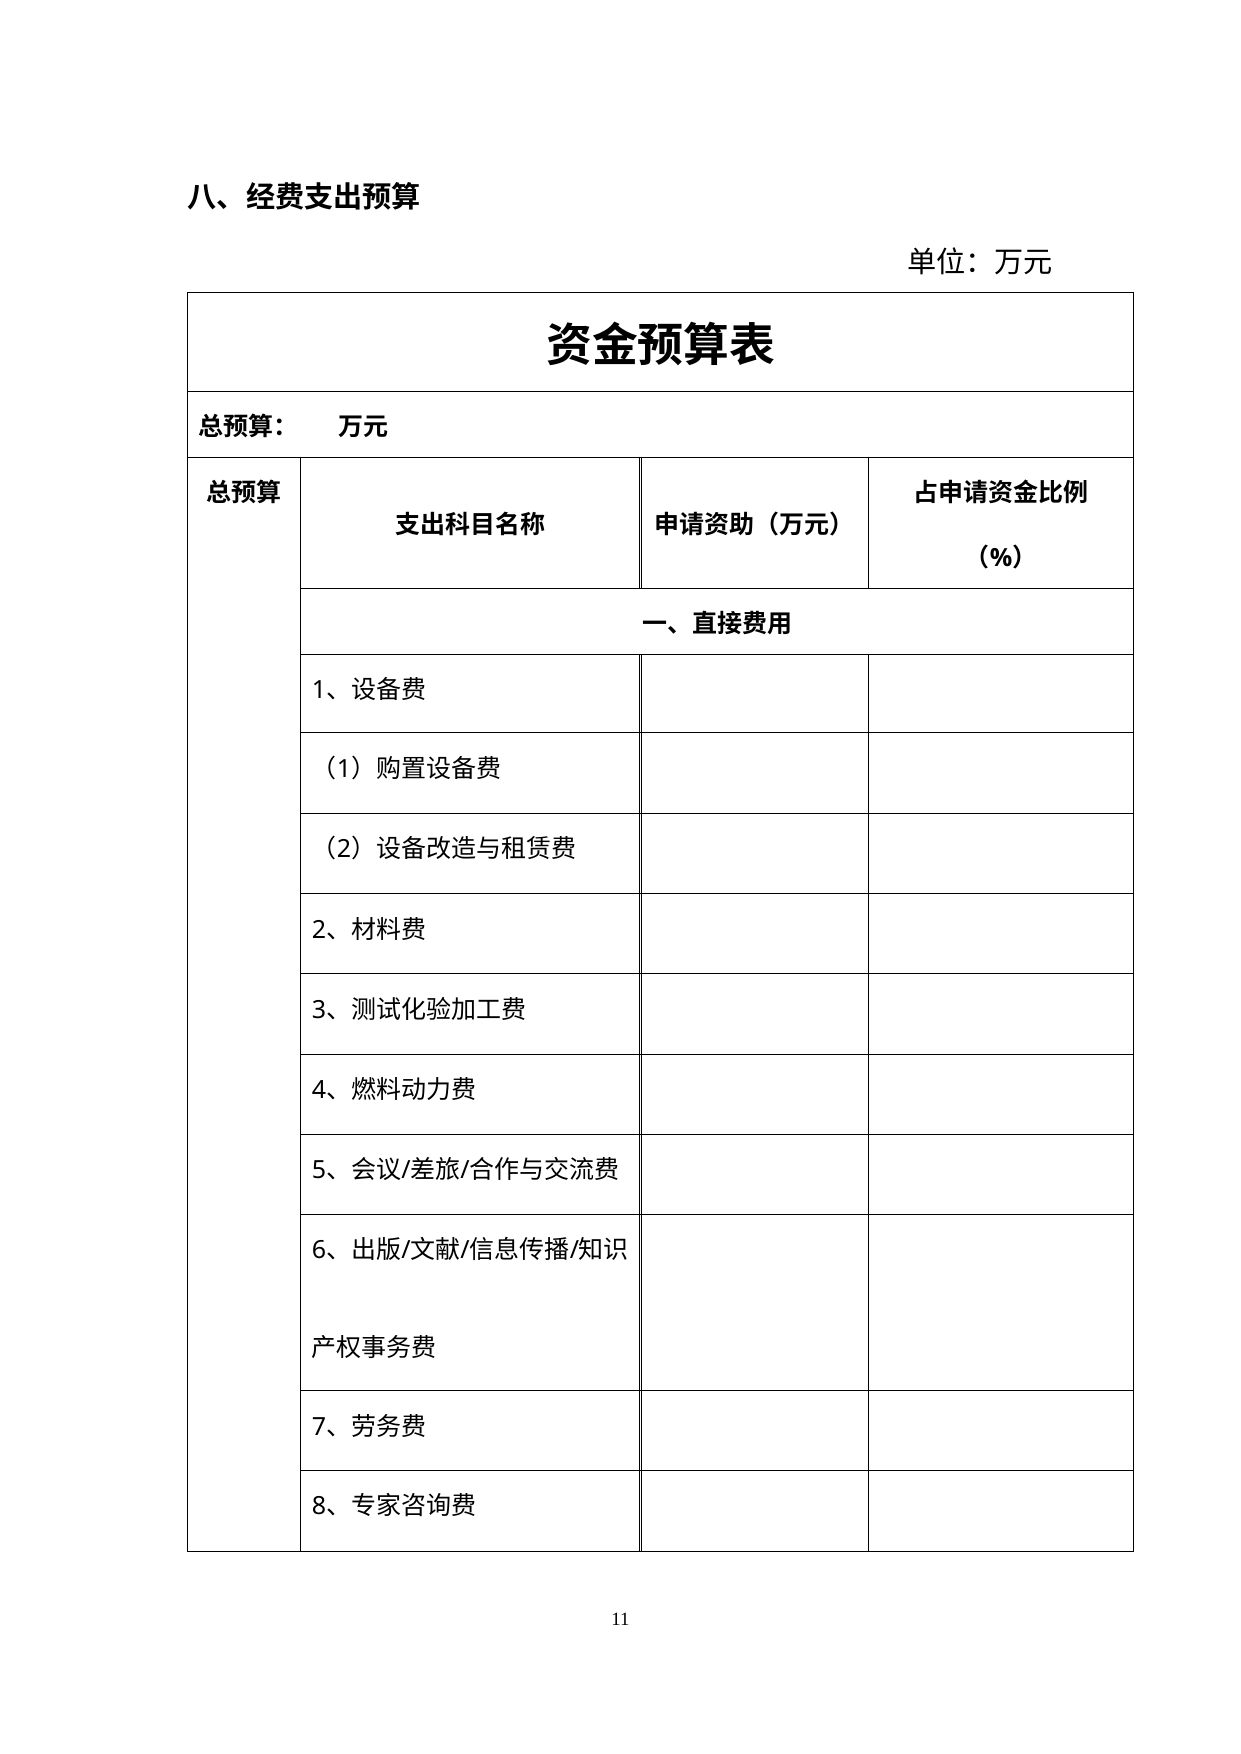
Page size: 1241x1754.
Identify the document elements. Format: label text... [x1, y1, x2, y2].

table_cell [869, 894, 1133, 973]
table_cell [869, 1135, 1133, 1214]
text 单位：万元 [187, 227, 1053, 292]
table_cell [642, 1055, 868, 1134]
table_cell [869, 1471, 1133, 1551]
table_cell 3、测试化验加工费 [301, 974, 639, 1053]
table_cell （2）设备改造与租赁费 [301, 814, 639, 893]
table_cell [642, 655, 868, 732]
table_cell 1、设备费 [301, 655, 639, 732]
table_cell 7、劳务费 [301, 1391, 639, 1470]
table_cell 一、直接费用 [301, 589, 1133, 654]
table_cell [642, 1135, 868, 1214]
table_cell [869, 1215, 1133, 1390]
table_cell 8、专家咨询费 [301, 1471, 639, 1551]
table_cell [642, 894, 868, 973]
table_cell 支出科目名称 [301, 458, 639, 588]
table_cell 申请资助（万元） [642, 458, 868, 588]
table_cell [869, 814, 1133, 893]
table_cell [869, 733, 1133, 812]
table_cell （1）购置设备费 [301, 733, 639, 812]
table_cell [642, 814, 868, 893]
table_cell [869, 655, 1133, 732]
table_cell 总预算 [188, 458, 300, 1551]
table_cell 占申请资金比例（%） [869, 458, 1133, 588]
table_cell [869, 1391, 1133, 1470]
table_cell [642, 733, 868, 812]
table_cell [642, 1215, 868, 1390]
table_cell [869, 1055, 1133, 1134]
table_cell 总预算： 万元 [188, 392, 1133, 457]
table_cell 6、出版/文献/信息传播/知识产权事务费 [301, 1215, 639, 1390]
text 八、经费支出预算 [187, 162, 1053, 227]
table_cell [869, 974, 1133, 1053]
table_cell [642, 1471, 868, 1551]
table_header 资金预算表 [188, 293, 1133, 391]
table_cell 5、会议/差旅/合作与交流费 [301, 1135, 639, 1214]
table_cell [642, 974, 868, 1053]
table_cell 2、材料费 [301, 894, 639, 973]
table_cell [642, 1391, 868, 1470]
table_cell 4、燃料动力费 [301, 1055, 639, 1134]
